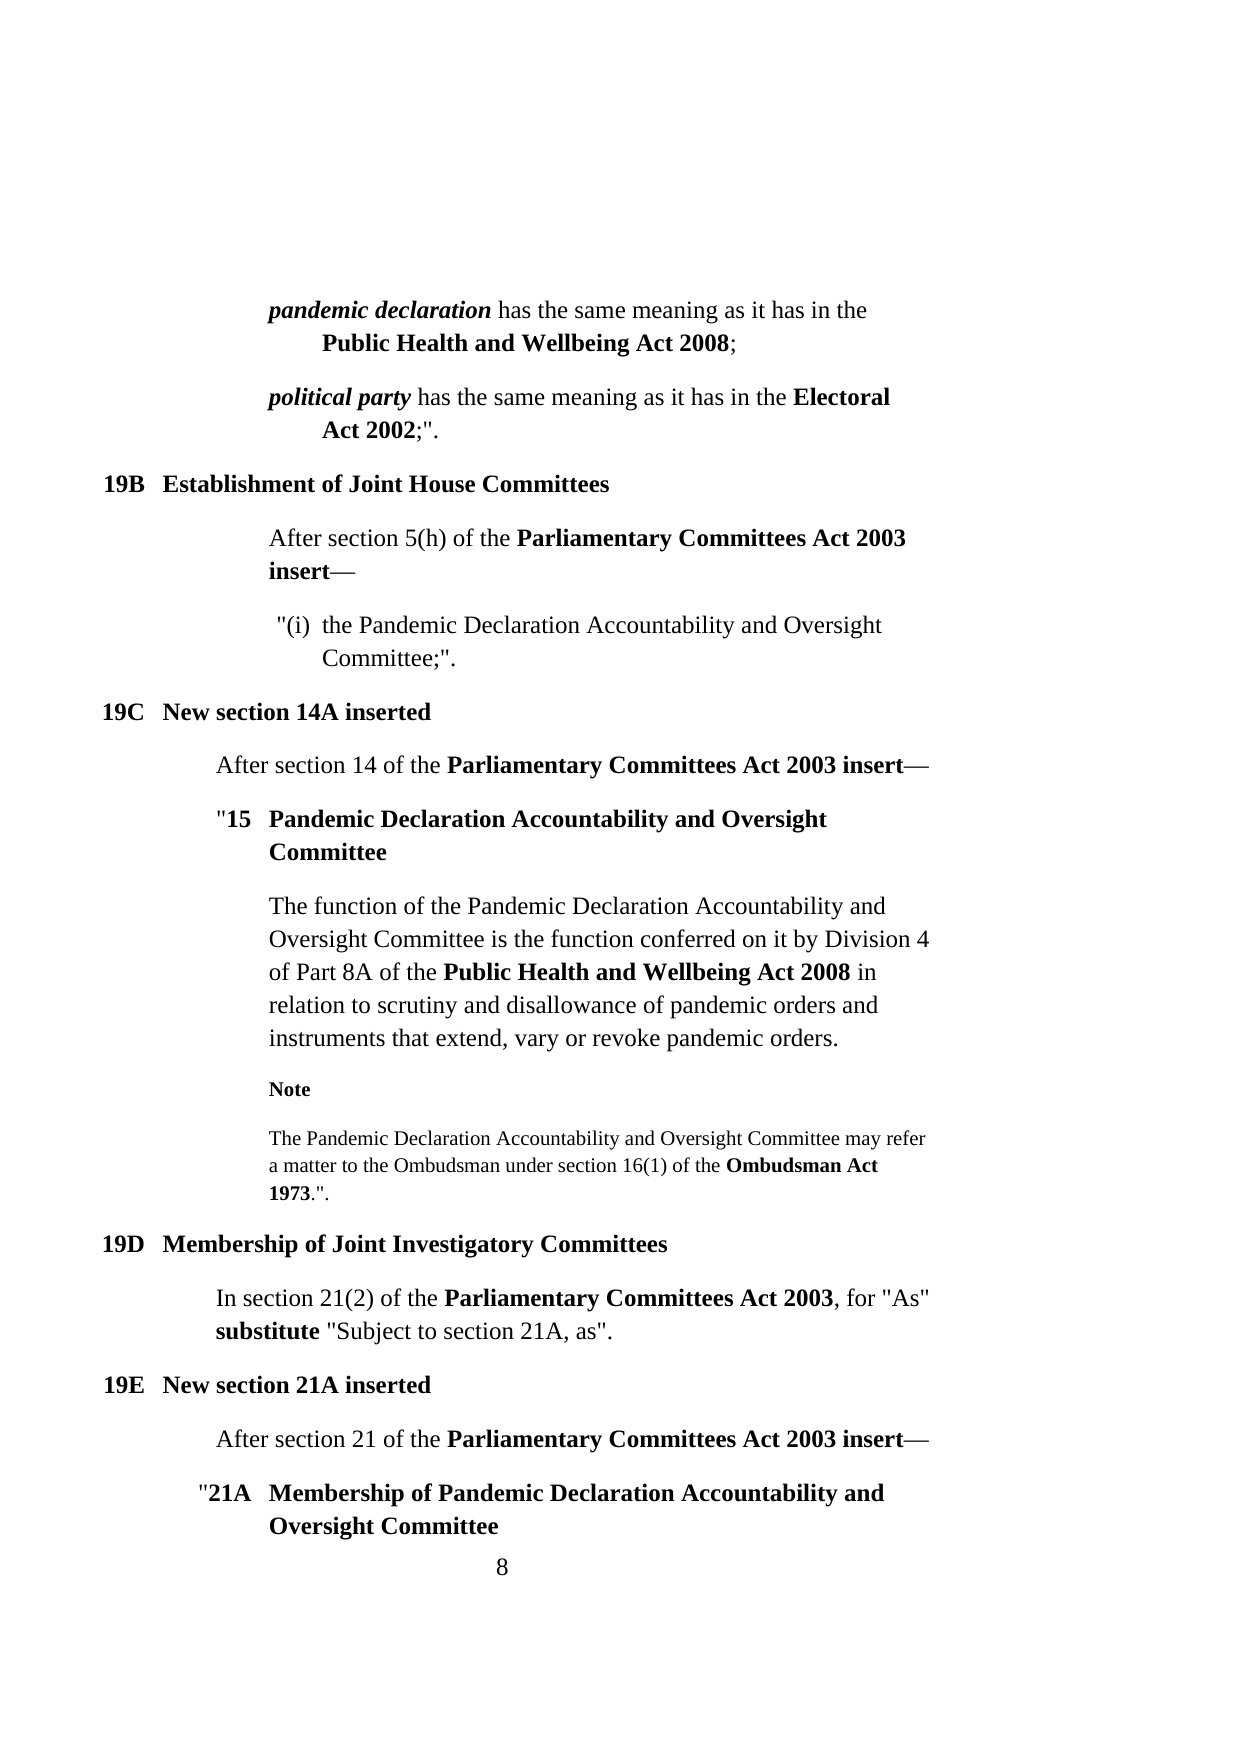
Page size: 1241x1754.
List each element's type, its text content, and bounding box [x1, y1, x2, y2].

text After section 14 of the Parliamentary Committees Act 2003 insert— [216, 751, 930, 779]
text Note [269, 1077, 930, 1101]
subtitle 19D Membership of Joint Investigatory Committees [74, 1229, 930, 1258]
text In section 21(2) of the Parliamentary Committees Act 2003, for "As" substitute "Subject to section 21A, as". [216, 1283, 930, 1345]
text The Pandemic Declaration Accountability and Oversight Committee may refer a matter to the Ombudsman under section 16(1) of the Ombudsman Act 1973.". [269, 1126, 930, 1205]
text political party has the same meaning as it has in the Electoral Act 2002;". [269, 382, 930, 444]
subtitle 19B Establishment of Joint House Committees [74, 469, 930, 498]
text After section 21 of the Parliamentary Committees Act 2003 insert— [216, 1424, 930, 1453]
subtitle The function of the Pandemic Declaration Accountability and Oversight Committee is the function conferred on it by Division 4 of Part 8A of the Public Health and Wellbeing Act 2008 in relation to scrutiny and disallowance of pandemic orders and instruments that extend, vary or revoke pandemic orders. [74, 891, 930, 1052]
subtitle "(i) the Pandemic Declaration Accountability and Oversight Committee;". [74, 610, 930, 672]
subtitle "21A Membership of Pandemic Declaration Accountability and Oversight Committee [74, 1478, 930, 1539]
subtitle 19E New section 21A inserted [74, 1370, 930, 1399]
subtitle 19C New section 14A inserted [74, 697, 930, 725]
subtitle "15 Pandemic Declaration Accountability and Oversight Committee [74, 804, 930, 866]
text pandemic declaration has the same meaning as it has in the Public Health and Wellbeing Act 2008; [269, 295, 930, 357]
subtitle After section 5(h) of the Parliamentary Committees Act 2003 insert— [269, 523, 930, 585]
